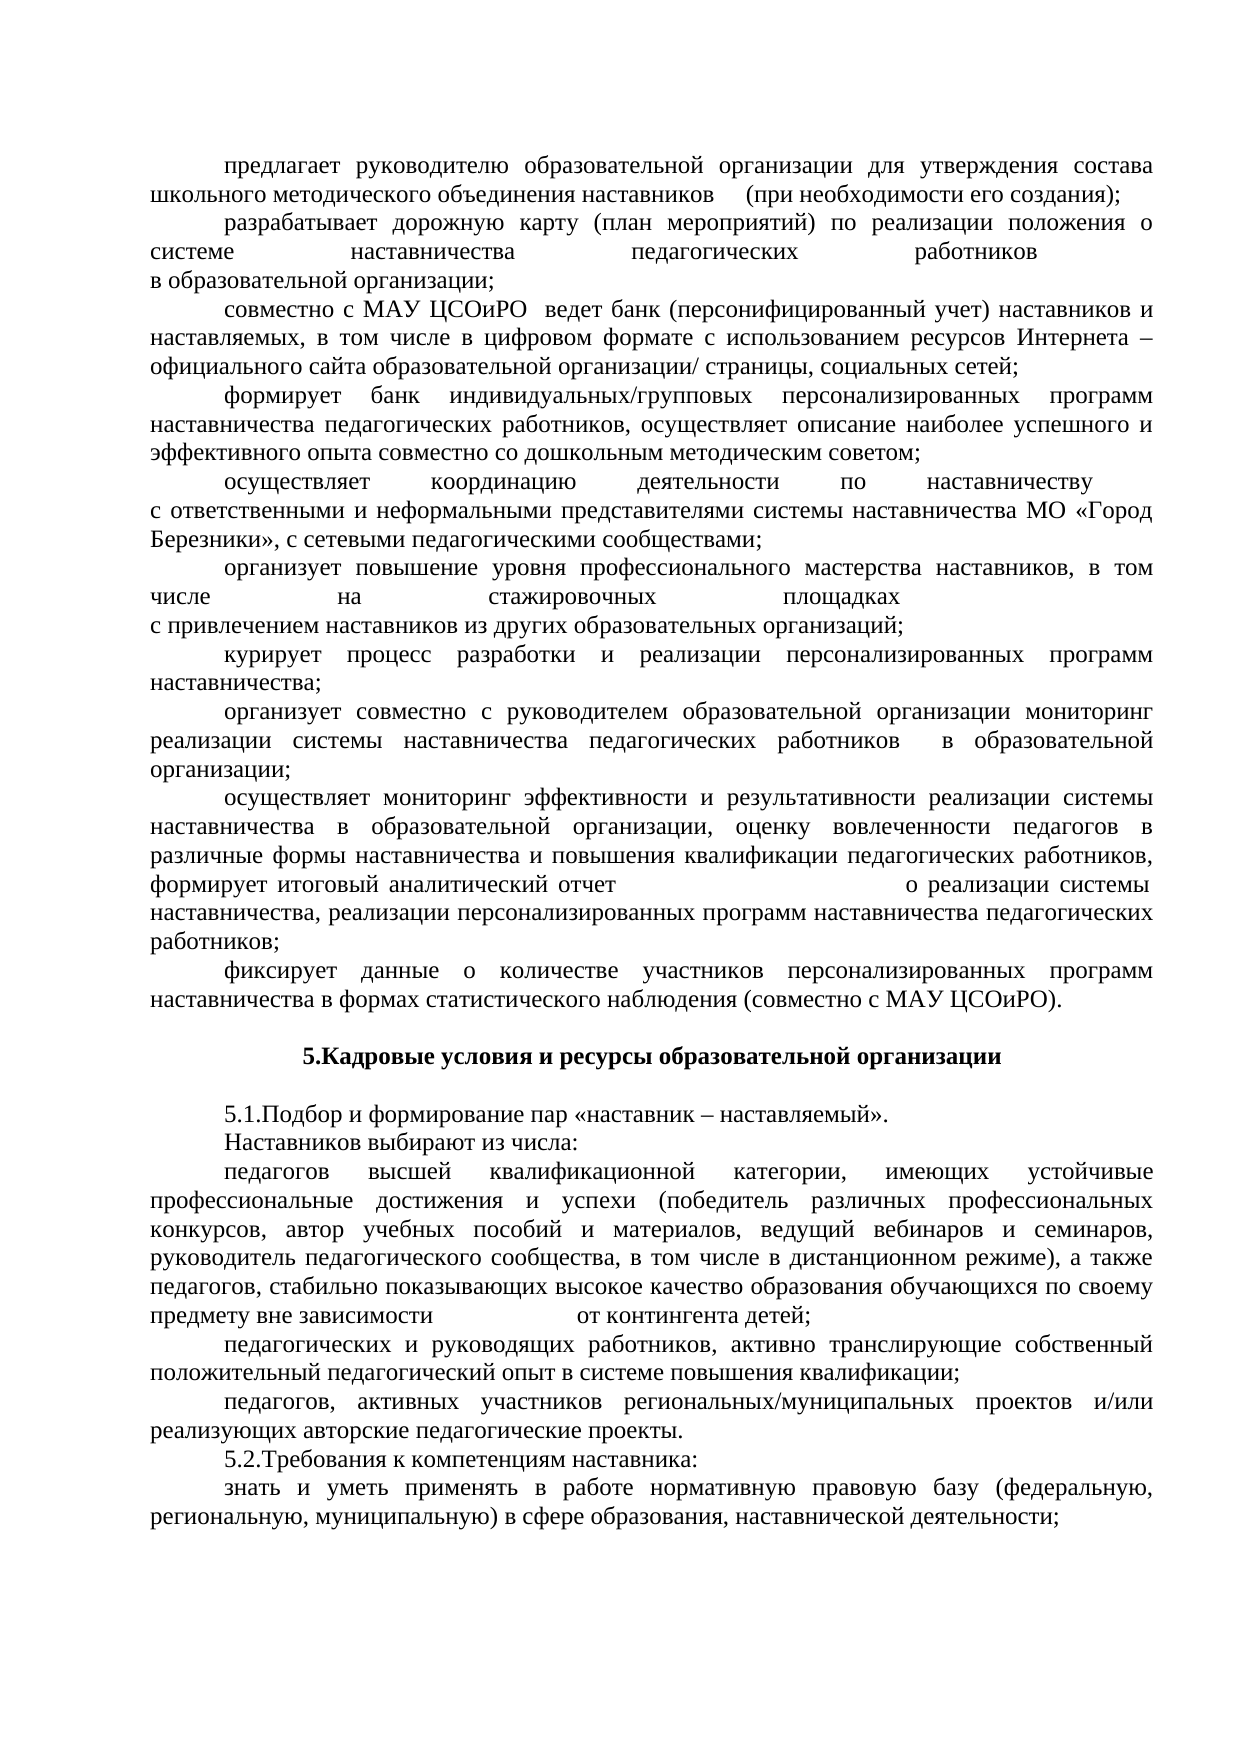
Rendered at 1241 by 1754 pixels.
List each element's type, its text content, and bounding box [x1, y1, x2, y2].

text совместно с МАУ ЦСОиРО ведет банк (персонифицированный учет) наставников и наставляемых, в том числе в цифровом формате с использованием ресурсов Интернета – официального сайта образовательной организации/ страницы, социальных сетей; [150, 294, 1154, 380]
text Наставников выбирают из числа: [150, 1127, 1154, 1156]
text формирует банк индивидуальных/групповых персонализированных программ наставничества педагогических работников, осуществляет описание наиболее успешного и эффективного опыта совместно со дошкольным методическим советом; [150, 380, 1154, 466]
text курирует процесс разработки и реализации персонализированных программ наставничества; [150, 639, 1154, 696]
text 5.Кадровые условия и ресурсы образовательной организации [150, 1041, 1154, 1070]
text организует повышение уровня профессионального мастерства наставников, в том числе на стажировочных площадках с привлечением наставников из других образовательных организаций; [150, 552, 1154, 639]
text знать и уметь применять в работе нормативную правовую базу (федеральную, региональную, муниципальную) в сфере образования, наставнической деятельности; [150, 1472, 1154, 1530]
text предлагает руководителю образовательной организации для утверждения состава школьного методического объединения наставников (при необходимости его создания); [150, 150, 1154, 207]
text организует совместно с руководителем образовательной организации мониторинг реализации системы наставничества педагогических работников в образовательной организации; [150, 696, 1154, 782]
text 5.2.Требования к компетенциям наставника: [150, 1444, 1154, 1472]
text осуществляет мониторинг эффективности и результативности реализации системы наставничества в образовательной организации, оценку вовлеченности педагогов в различные формы наставничества и повышения квалификации педагогических работников, формирует итоговый аналитический отчет о реализации системы наставничества, реализации персонализированных программ наставничества педагогических работников; [150, 782, 1154, 955]
text разрабатывает дорожную карту (план мероприятий) по реализации положения о системе наставничества педагогических работников в образовательной организации; [150, 207, 1154, 294]
text педагогов, активных участников региональных/муниципальных проектов и/или реализующих авторские педагогические проекты. [150, 1386, 1154, 1444]
text фиксирует данные о количестве участников персонализированных программ наставничества в формах статистического наблюдения (совместно с МАУ ЦСОиРО). [150, 955, 1154, 1012]
text 5.1.Подбор и формирование пар «наставник – наставляемый». [150, 1099, 1154, 1127]
text педагогов высшей квалификационной категории, имеющих устойчивые профессиональные достижения и успехи (победитель различных профессиональных конкурсов, автор учебных пособий и материалов, ведущий вебинаров и семинаров, руководитель педагогического сообщества, в том числе в дистанционном режиме), а также педагогов, стабильно показывающих высокое качество образования обучающихся по своему предмету вне зависимости от контингента детей; [150, 1156, 1154, 1329]
text осуществляет координацию деятельности по наставничеству с ответственными и неформальными представителями системы наставничества МО «Город Березники», с сетевыми педагогическими сообществами; [150, 466, 1154, 552]
text педагогических и руководящих работников, активно транслирующие собственный положительный педагогический опыт в системе повышения квалификации; [150, 1329, 1154, 1386]
